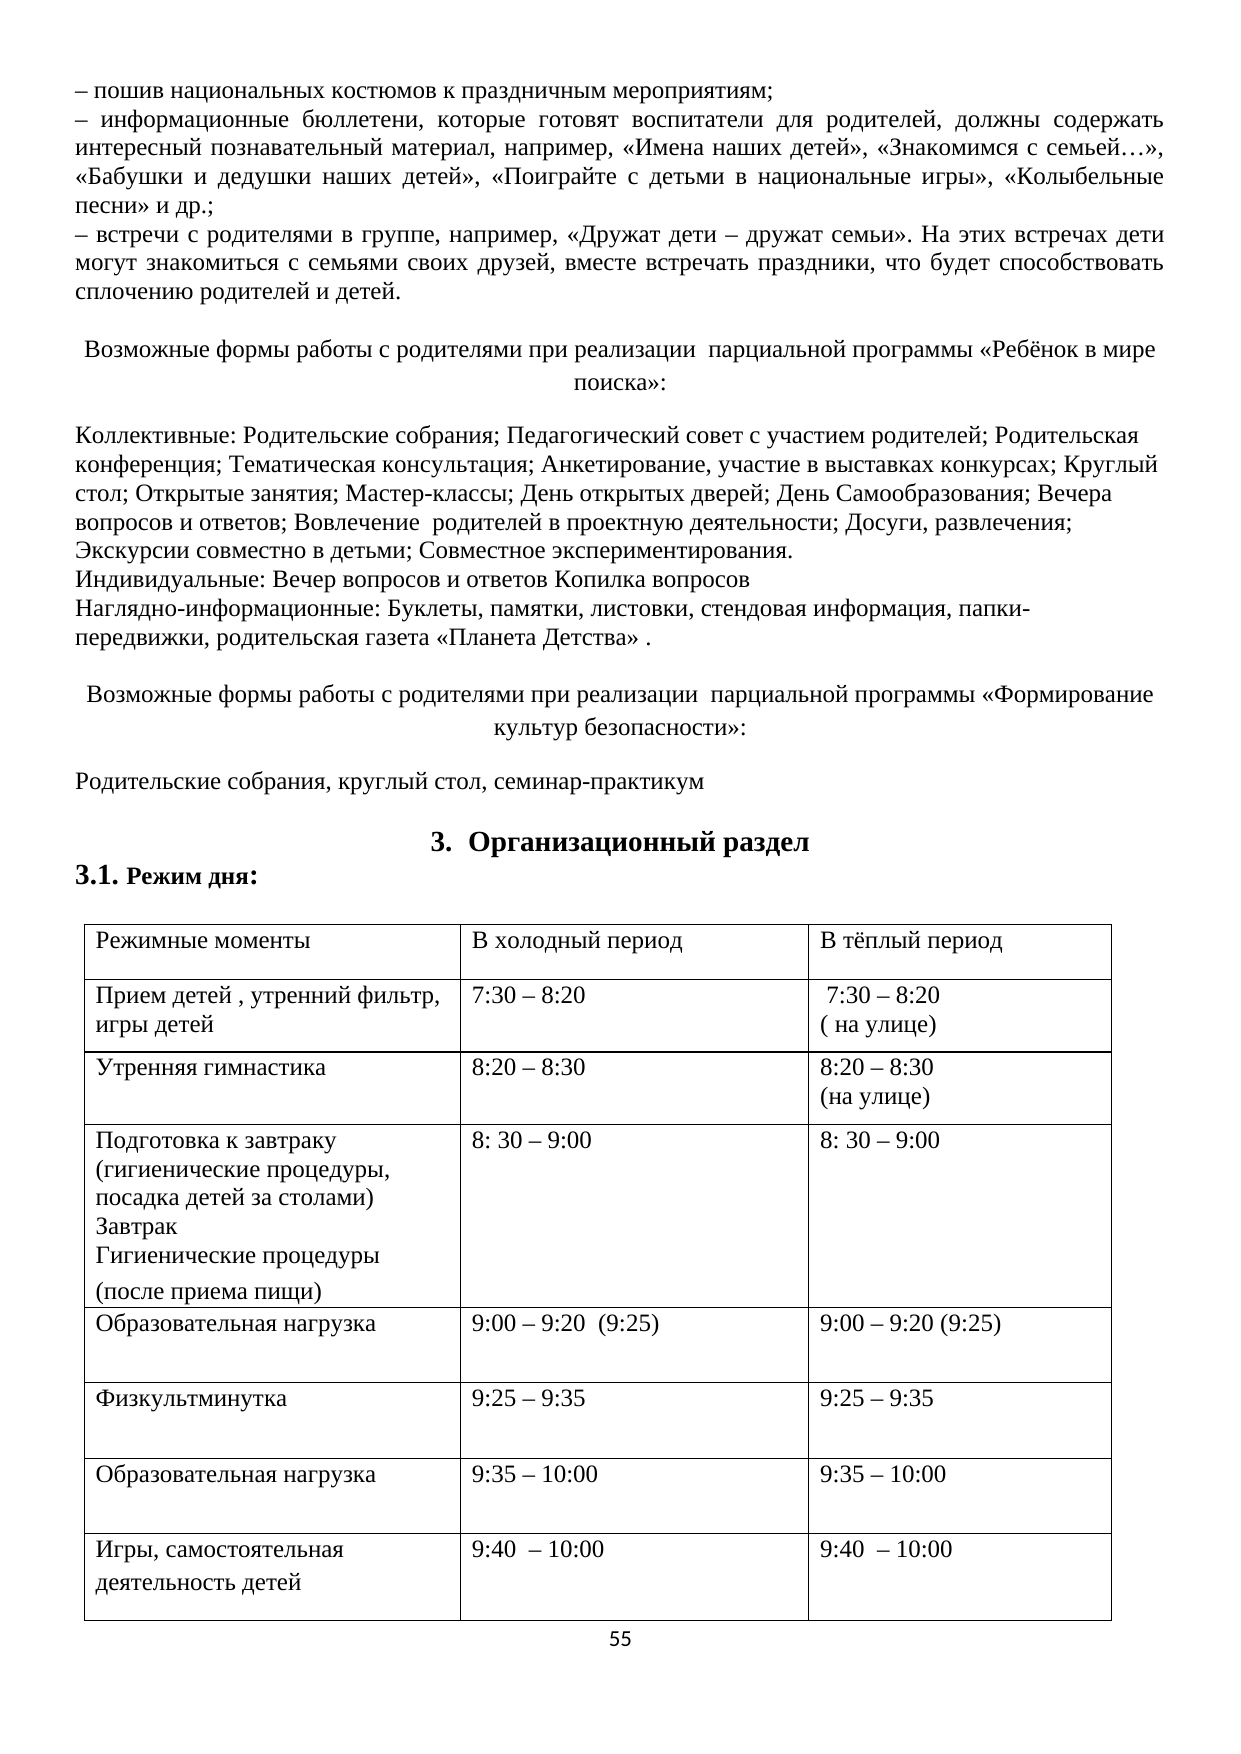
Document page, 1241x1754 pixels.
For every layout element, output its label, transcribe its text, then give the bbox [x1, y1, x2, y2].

table_cell Прием детей , утренний фильтр, игры детей [85, 980, 460, 1051]
text Коллективные: Родительские собрания; Педагогический совет с участием родителей; Родительская конференция; Тематическая консультация; Анкетирование, участие в выставках конкурсах; Круглый стол; Открытые занятия; Мастер-классы; День открытых дверей; День Самообразования; Вечера вопросов и ответов; Вовлечение родителей в проектную деятельности; Досуги, развлечения; Экскурсии совместно в детьми; Совместное экспериментирования. [75, 421, 1165, 564]
table_cell 7:30 – 8:20 ( на улице) [809, 980, 1111, 1051]
table_cell Игры, самостоятельная деятельность детей [85, 1534, 460, 1620]
table_cell Утренняя гимнастика [85, 1053, 460, 1124]
table_cell 9:35 – 10:00 [809, 1459, 1111, 1533]
table_cell Образовательная нагрузка [85, 1459, 460, 1533]
table_cell 9:00 – 9:20 (9:25) [461, 1308, 808, 1382]
text Индивидуальные: Вечер вопросов и ответов Копилка вопросов [75, 564, 1165, 593]
table_cell Образовательная нагрузка [85, 1308, 460, 1382]
text Родительские собрания, круглый стол, семинар-практикум [75, 766, 1165, 795]
text – встречи с родителями в группе, например, «Дружат дети – дружат семьи». На этих встречах дети могут знакомиться с семьями своих друзей, вместе встречать праздники, что будет способствовать сплочению родителей и детей. [75, 219, 1165, 305]
text Наглядно-информационные: Буклеты, памятки, листовки, стендовая информация, папки-передвижки, родительская газета «Планета Детства» . [75, 593, 1165, 651]
table_cell Физкультминутка [85, 1383, 460, 1458]
text Возможные формы работы с родителями при реализации парциальной программы «Формирование культур безопасности»: [75, 679, 1165, 741]
table_header Режимные моменты [85, 925, 460, 979]
text – пошив национальных костюмов к праздничным мероприятиям; [75, 75, 1165, 104]
table_cell 9:25 – 9:35 [461, 1383, 808, 1458]
table_cell 8:20 – 8:30 (на улице) [809, 1053, 1111, 1124]
table_cell 9:40 – 10:00 [461, 1534, 808, 1620]
table_header В тёплый период [809, 925, 1111, 979]
text Возможные формы работы с родителями при реализации парциальной программы «Ребёнок в мире поиска»: [75, 334, 1165, 396]
table_cell 8: 30 – 9:00 [461, 1125, 808, 1307]
table_header В холодный период [461, 925, 808, 979]
table_cell 7:30 – 8:20 [461, 980, 808, 1051]
table_cell 8:20 – 8:30 [461, 1053, 808, 1124]
table_cell 9:25 – 9:35 [809, 1383, 1111, 1458]
table_cell Подготовка к завтраку (гигиенические процедуры, посадка детей за столами) Завтрак Гигиенические процедуры (после приема пищи) [85, 1125, 460, 1307]
table_cell 9:35 – 10:00 [461, 1459, 808, 1533]
table_cell 9:40 – 10:00 [809, 1534, 1111, 1620]
table_cell 9:00 – 9:20 (9:25) [809, 1308, 1111, 1382]
list Организационный раздел [75, 824, 1165, 857]
text – информационные бюллетени, которые готовят воспитатели для родителей, должны содержать интересный познавательный материал, например, «Имена наших детей», «Знакомимся с семьей…», «Бабушки и дедушки наших детей», «Поиграйте с детьми в национальные игры», «Колыбельные песни» и др.; [75, 104, 1165, 219]
table_cell 8: 30 – 9:00 [809, 1125, 1111, 1307]
text 3.1. Режим дня: [75, 857, 1165, 891]
